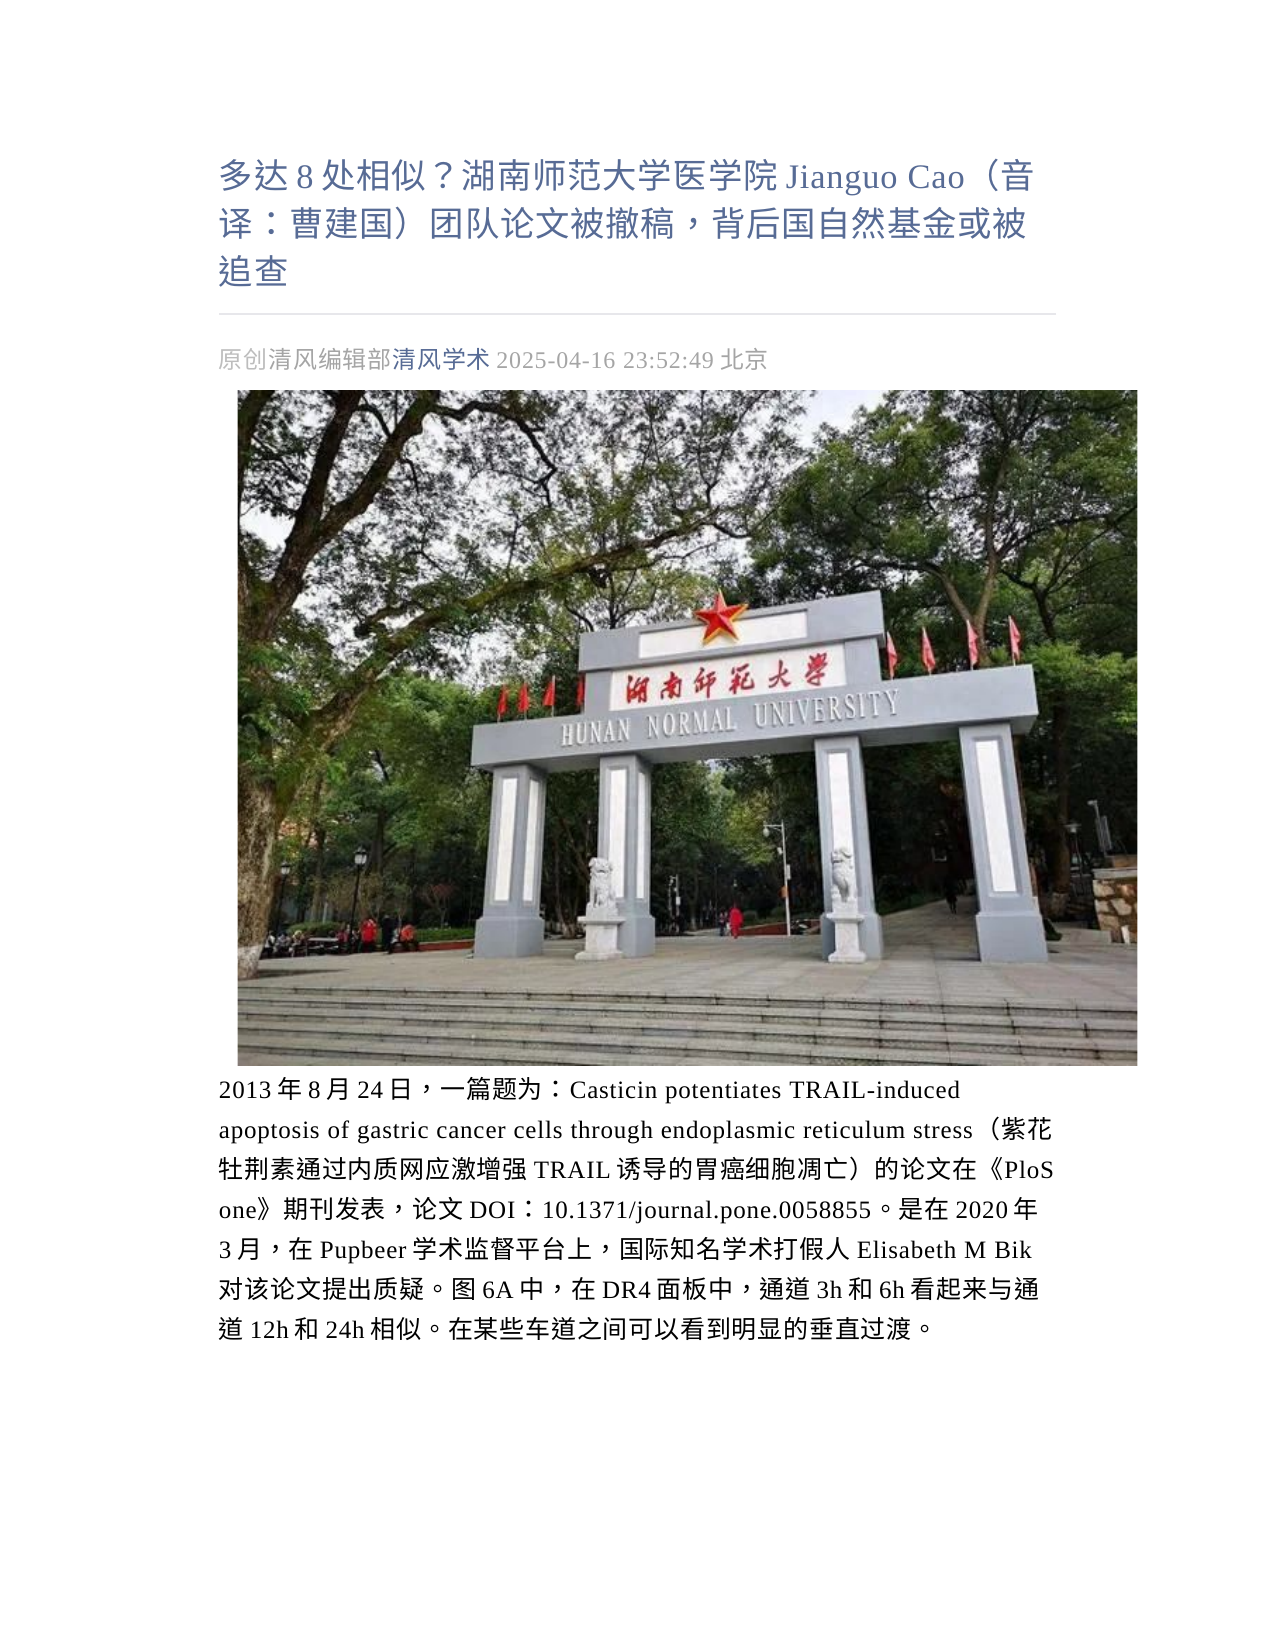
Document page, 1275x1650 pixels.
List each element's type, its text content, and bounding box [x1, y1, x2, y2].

text 2013年8月24日，一篇题为：Casticin potentiates TRAIL-induced apoptosis of gastric cancer cells through endoplasmic reticulum stress（紫花牡荆素通过内质网应激增强TRAIL诱导的胃癌细胞凋亡）的论文在《PloS one》期刊发表，论文DOI：10.1371/journal.pone.0058855。是在2020年3月，在Pupbeer学术监督平台上，国际知名学术打假人Elisabeth M Bik对该论文提出质疑。图6A中，在DR4面板中，通道3h和6h看起来与通道12h和24h相似。在某些车道之间可以看到明显的垂直过渡。 [219, 1066, 1056, 1346]
picture [237, 390, 1138, 1066]
title 多达8处相似？湖南师范大学医学院Jianguo Cao（音译：曹建国）团队论文被撤稿，背后国自然基金或被追查 [219, 150, 1056, 313]
list 原创清风编辑部清风学术2025-04-16 23:52:49北京 [219, 335, 1056, 375]
